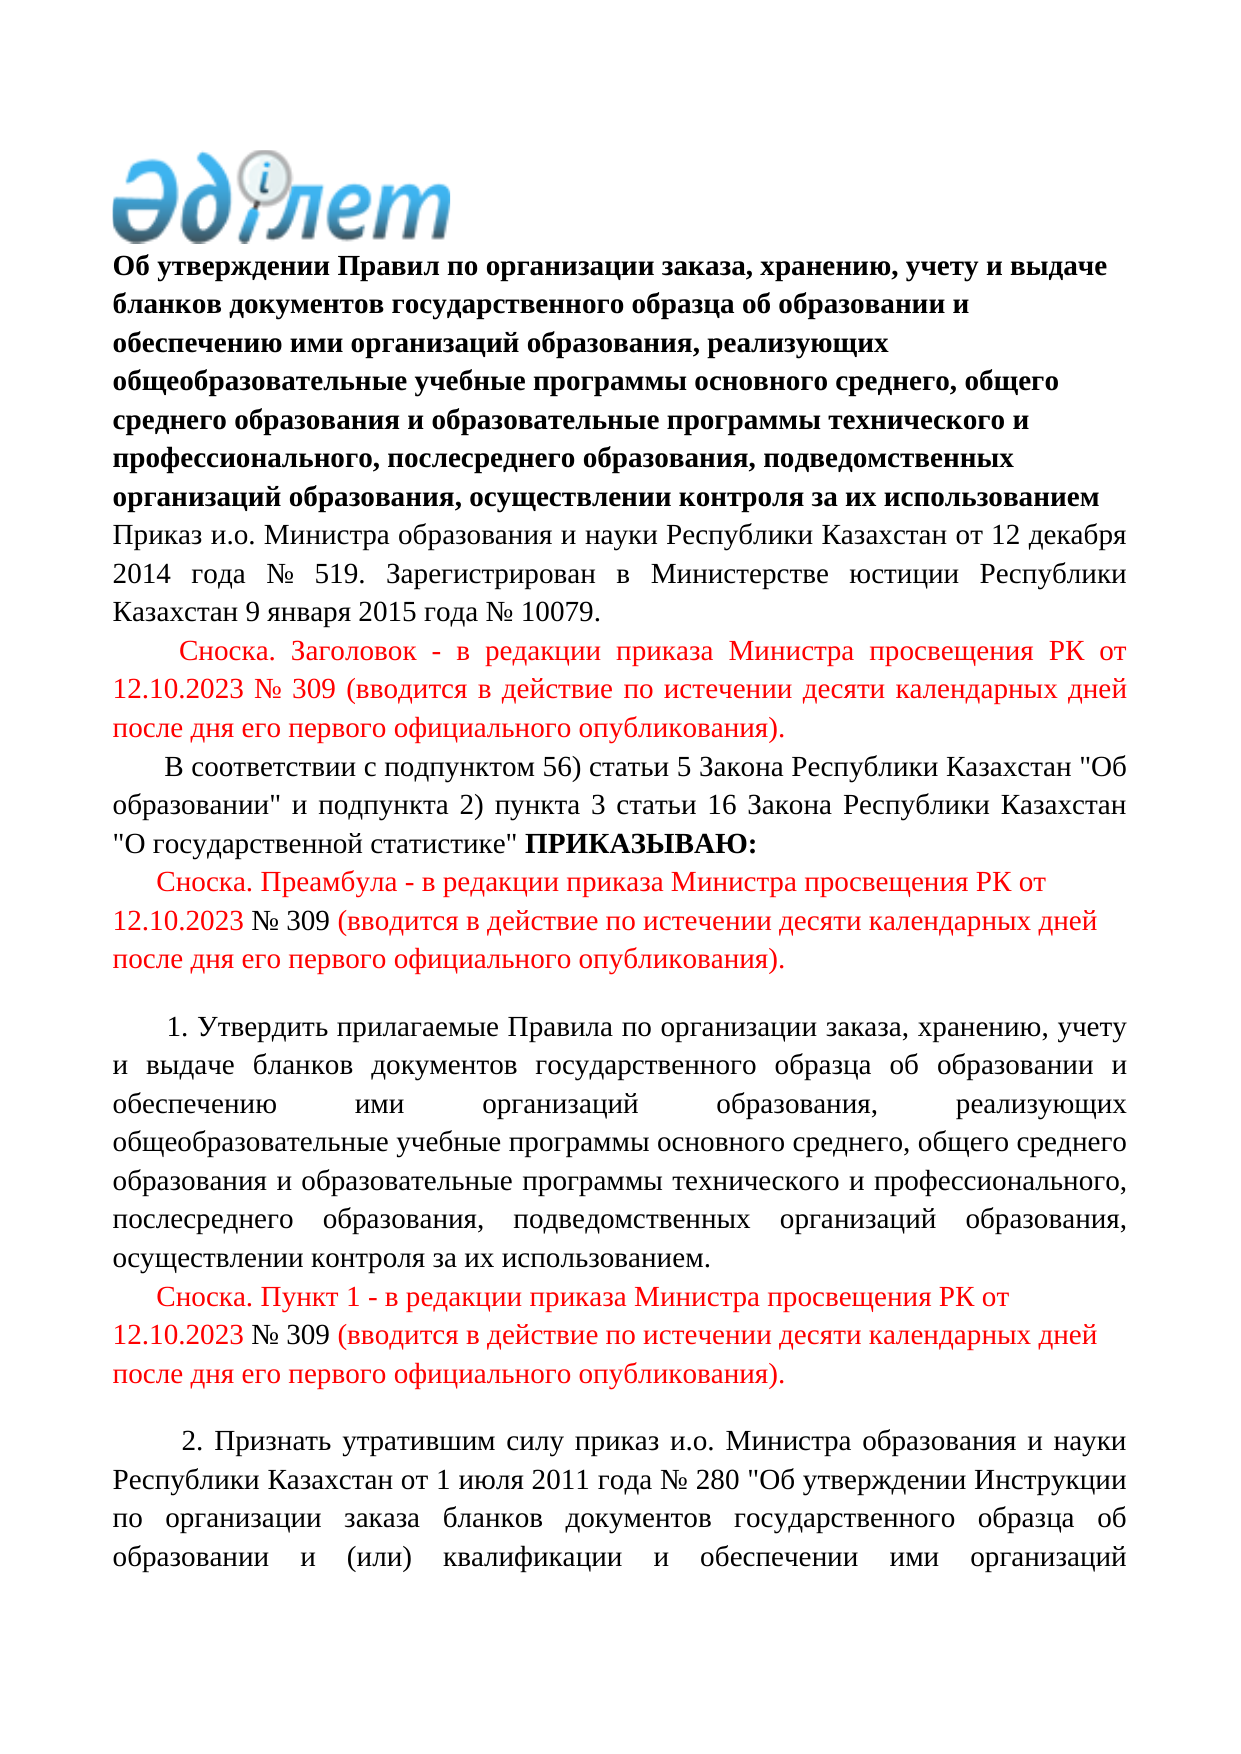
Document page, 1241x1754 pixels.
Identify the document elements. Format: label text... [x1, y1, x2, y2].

text Сноска. Заголовок - в редакции приказа Министра просвещения РК от 12.10.2023 № 309 (вводится в действие по истечении десяти календарных дней после дня его первого официального опубликования). [112, 633, 1128, 744]
text Приказ и.о. Министра образования и науки Республики Казахстан от 12 декабря 2014 года № 519. Зарегистрирован в Министерстве юстиции Республики Казахстан 9 января 2015 года № 10079. [112, 517, 1128, 628]
text 1. Утвердить прилагаемые Правила по организации заказа, хранению, учету и выдаче бланков документов государственного образца об образовании и обеспечению ими организаций образования, реализующих общеобразовательные учебные программы основного среднего, общего среднего образования и образовательные программы технического и профессионального, послесреднего образования, подведомственных организаций образования, осуществлении контроля за их использованием. [112, 1009, 1128, 1274]
picture [112, 150, 451, 244]
text Сноска. Пункт 1 - в редакции приказа Министра просвещения РК от 12.10.2023 № 309 (вводится в действие по истечении десяти календарных дней после дня его первого официального опубликования). [112, 1279, 1128, 1419]
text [112, 1423, 1128, 1573]
text Сноска. Преамбула - в редакции приказа Министра просвещения РК от 12.10.2023 № 309 (вводится в действие по истечении десяти календарных дней после дня его первого официального опубликования). [112, 864, 1128, 1005]
text В соответствии с подпунктом 56) статьи 5 Закона Республики Казахстан "Об образовании" и подпункта 2) пункта 3 статьи 16 Закона Республики Казахстан "О государственной статистике" ПРИКАЗЫВАЮ: [112, 749, 1128, 859]
text Об утверждении Правил по организации заказа, хранению, учету и выдаче бланков документов государственного образца об образовании и обеспечению ими организаций образования, реализующих общеобразовательные учебные программы основного среднего, общего среднего образования и образовательные программы технического и профессионального, послесреднего образования, подведомственных организаций образования, осуществлении контроля за их использованием [112, 248, 1128, 512]
